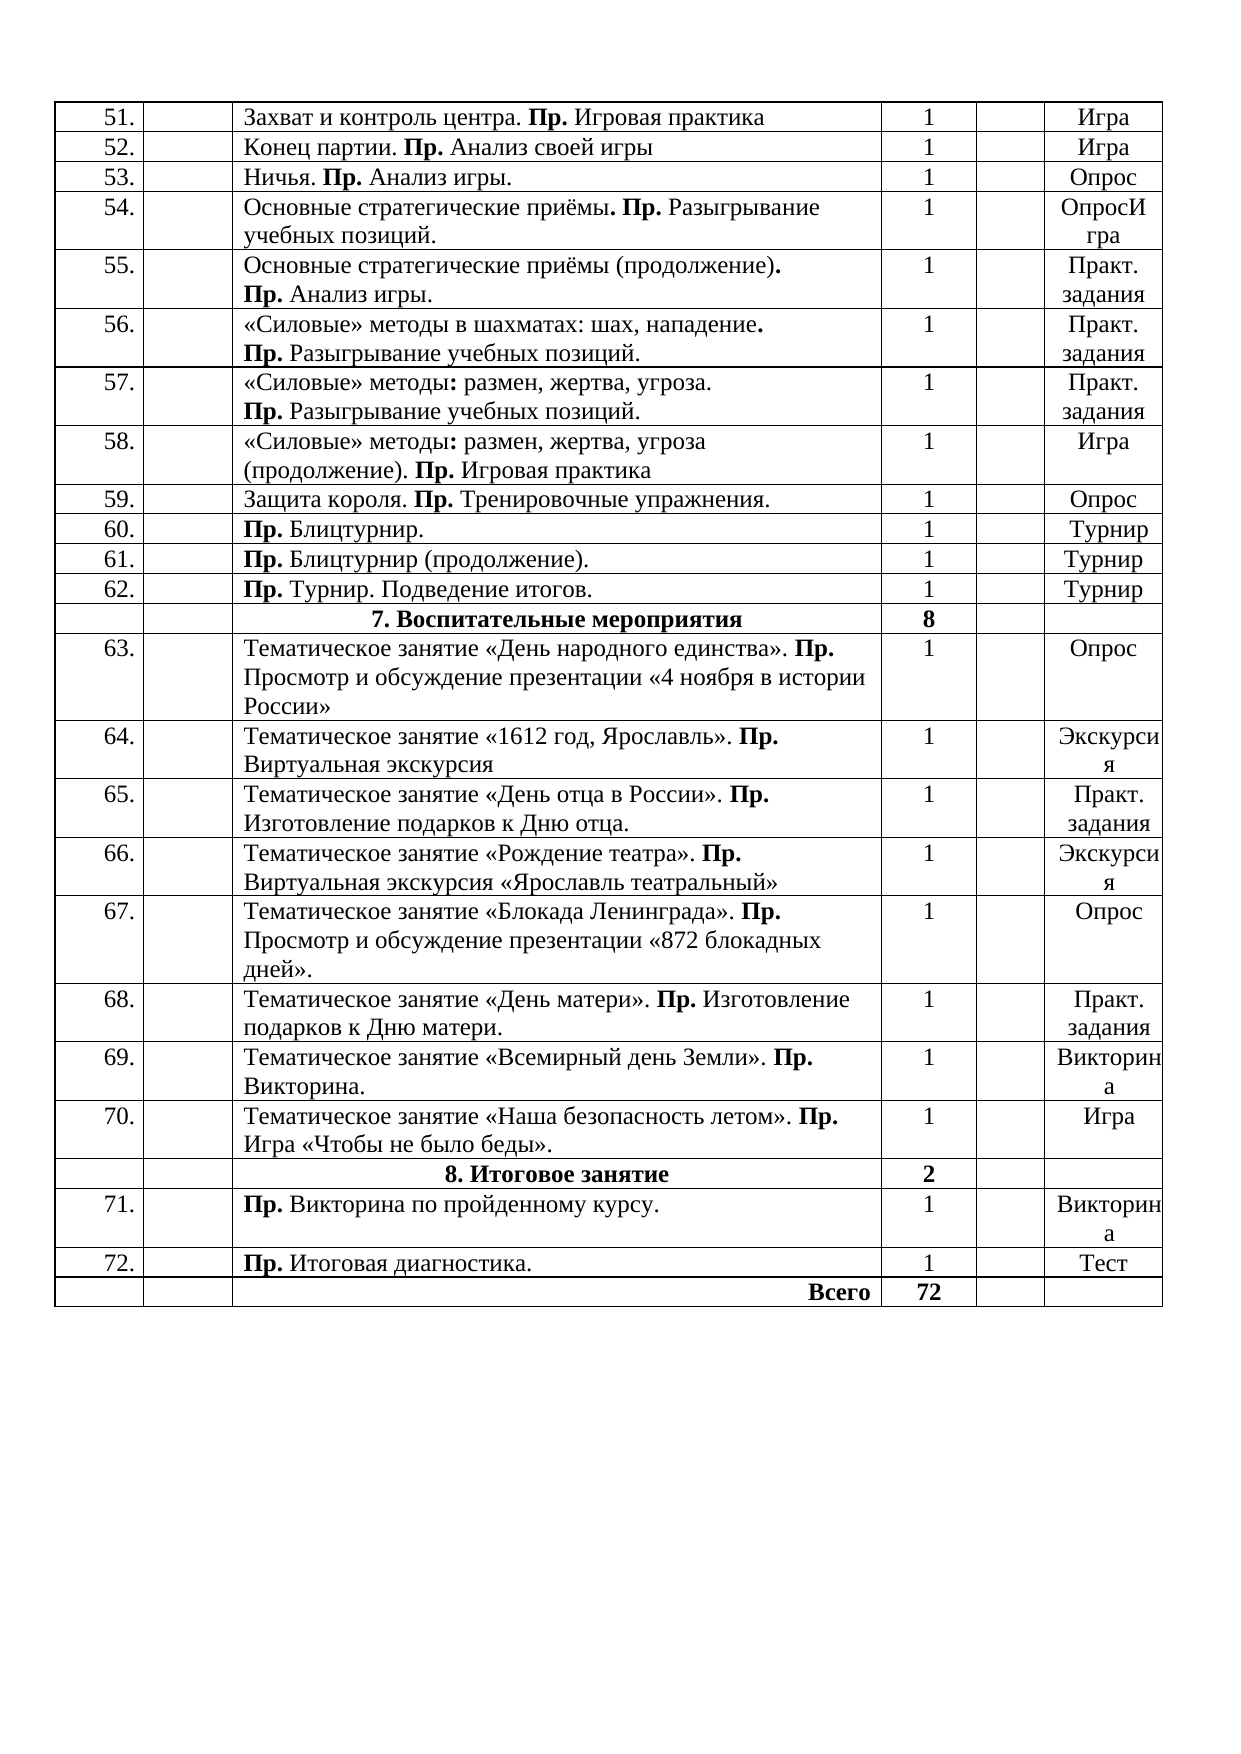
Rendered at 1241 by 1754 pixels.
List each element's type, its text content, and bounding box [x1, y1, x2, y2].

table_cell [977, 309, 1044, 366]
table_cell [56, 485, 143, 513]
table_cell [144, 984, 232, 1041]
table_cell [144, 1278, 232, 1306]
table_cell [56, 896, 143, 983]
table_cell [144, 103, 232, 131]
table_cell Экскурсия [1045, 721, 1162, 778]
table_cell [56, 984, 143, 1041]
table_cell Тематическое занятие «Наша безопасность летом». Пр. Игра «Чтобы не было беды». [233, 1101, 881, 1158]
table_cell [977, 574, 1044, 603]
table_cell 1 [882, 634, 976, 720]
table_cell 1 [882, 192, 976, 249]
table_cell [56, 574, 143, 603]
table_cell [144, 1042, 232, 1100]
table_cell [977, 1248, 1044, 1276]
table_cell [144, 721, 232, 778]
table_cell «Силовые» методы: размен, жертва, угроза (продолжение). Пр. Игровая практика [233, 426, 881, 483]
table_cell [144, 514, 232, 543]
table_cell [144, 426, 232, 483]
table_cell Опрос [1045, 162, 1162, 191]
table_cell 1 [882, 544, 976, 573]
table_cell [144, 1189, 232, 1247]
table_cell [144, 838, 232, 895]
table_cell Опрос [1045, 485, 1162, 513]
table_cell [56, 192, 143, 249]
table_cell [144, 1248, 232, 1276]
table_cell [56, 368, 143, 425]
table_cell Турнир [1045, 574, 1162, 603]
table_cell Тематическое занятие «День матери». Пр. Изготовление подарков к Дню матери. [233, 984, 881, 1041]
table_cell [56, 1042, 143, 1100]
table_cell [144, 634, 232, 720]
table_cell [144, 309, 232, 366]
table_cell [977, 1278, 1044, 1306]
table_cell Пр. Блицтурнир. [233, 514, 881, 543]
table_cell Практ. задания [1045, 250, 1162, 308]
table_cell 1 [882, 574, 976, 603]
table_cell [56, 250, 143, 308]
table_cell Турнир [1045, 544, 1162, 573]
table_cell [56, 721, 143, 778]
table_cell [144, 1159, 232, 1188]
table_cell Тематическое занятие «Блокада Ленинграда». Пр. Просмотр и обсуждение презентации «872 блокадных дней». [233, 896, 881, 983]
table_cell Практ. задания [1045, 984, 1162, 1041]
table_cell Всего [233, 1278, 881, 1306]
table_cell Тест [1045, 1248, 1162, 1276]
table_cell «Силовые» методы: размен, жертва, угроза. Пр. Разыгрывание учебных позиций. [233, 368, 881, 425]
table_cell [977, 514, 1044, 543]
table_cell Игра [1045, 132, 1162, 161]
table_cell [977, 604, 1044, 632]
table_cell Опрос [1045, 896, 1162, 983]
table_cell 1 [882, 896, 976, 983]
table_cell Тематическое занятие «Всемирный день Земли». Пр. Викторина. [233, 1042, 881, 1100]
table_cell [977, 721, 1044, 778]
table_cell [977, 634, 1044, 720]
table_cell Практ. задания [1045, 779, 1162, 837]
table_cell [977, 368, 1044, 425]
table_cell [56, 132, 143, 161]
table_cell [977, 1189, 1044, 1247]
table_cell [56, 838, 143, 895]
table_cell Основные стратегические приёмы (продолжение). Пр. Анализ игры. [233, 250, 881, 308]
table_cell [977, 779, 1044, 837]
table_cell Практ. задания [1045, 368, 1162, 425]
table_cell 2 [882, 1159, 976, 1188]
table_cell [56, 1278, 143, 1306]
table_cell Захват и контроль центра. Пр. Игровая практика [233, 103, 881, 131]
table_cell Тематическое занятие «День народного единства». Пр. Просмотр и обсуждение презентации «4 ноября в истории России» [233, 634, 881, 720]
table_cell Пр. Блицтурнир (продолжение). [233, 544, 881, 573]
table_cell «Силовые» методы в шахматах: шах, нападение. Пр. Разыгрывание учебных позиций. [233, 309, 881, 366]
table_cell [977, 485, 1044, 513]
table_cell [56, 426, 143, 483]
table_cell [56, 514, 143, 543]
table_cell [977, 250, 1044, 308]
table_cell 1 [882, 368, 976, 425]
table_cell [56, 1189, 143, 1247]
table_cell 1 [882, 838, 976, 895]
table_cell 1 [882, 514, 976, 543]
table_cell [144, 250, 232, 308]
table_cell [144, 132, 232, 161]
table_cell [56, 103, 143, 131]
table_cell Опрос [1045, 634, 1162, 720]
table_cell Викторина [1045, 1189, 1162, 1247]
table_cell 1 [882, 426, 976, 483]
table_cell [56, 544, 143, 573]
table_cell [977, 426, 1044, 483]
table_cell [144, 544, 232, 573]
table_cell 8. Итоговое занятие [233, 1159, 881, 1188]
table_cell [56, 1159, 143, 1188]
table_cell [977, 1101, 1044, 1158]
table_cell Конец партии. Пр. Анализ своей игры [233, 132, 881, 161]
table_cell [977, 838, 1044, 895]
table_cell 1 [882, 1042, 976, 1100]
table_cell 1 [882, 103, 976, 131]
table_cell ОпросИгра [1045, 192, 1162, 249]
table_cell 1 [882, 1189, 976, 1247]
table_cell [144, 162, 232, 191]
table_cell 72 [882, 1278, 976, 1306]
table_cell [56, 309, 143, 366]
table_cell [144, 779, 232, 837]
table_cell [1045, 1278, 1162, 1306]
table_cell [977, 984, 1044, 1041]
table_cell 1 [882, 162, 976, 191]
table_cell [144, 896, 232, 983]
table_cell 7. Воспитательные мероприятия [233, 604, 881, 632]
table_cell [1045, 604, 1162, 632]
table_cell [977, 103, 1044, 131]
table_cell 8 [882, 604, 976, 632]
table_cell [977, 896, 1044, 983]
table_cell [144, 485, 232, 513]
table_cell [56, 1248, 143, 1276]
table_cell 1 [882, 984, 976, 1041]
table_cell Экскурсия [1045, 838, 1162, 895]
table_cell 1 [882, 779, 976, 837]
table_cell Защита короля. Пр. Тренировочные упражнения. [233, 485, 881, 513]
table_cell 1 [882, 721, 976, 778]
table_cell 1 [882, 309, 976, 366]
table_cell Пр. Итоговая диагностика. [233, 1248, 881, 1276]
table_cell Пр. Турнир. Подведение итогов. [233, 574, 881, 603]
table_cell Тематическое занятие «1612 год, Ярославль». Пр. Виртуальная экскурсия [233, 721, 881, 778]
table_cell [56, 604, 143, 632]
table_cell [56, 634, 143, 720]
table_cell Игра [1045, 426, 1162, 483]
table_cell Тематическое занятие «День отца в России». Пр. Изготовление подарков к Дню отца. [233, 779, 881, 837]
table_cell [144, 1101, 232, 1158]
table_cell 1 [882, 250, 976, 308]
table_cell [56, 1101, 143, 1158]
table_cell [56, 162, 143, 191]
table_cell [977, 1042, 1044, 1100]
table_cell [144, 574, 232, 603]
table_cell [977, 162, 1044, 191]
table_cell Игра [1045, 1101, 1162, 1158]
table_cell [144, 604, 232, 632]
table_cell [977, 132, 1044, 161]
table_cell 1 [882, 485, 976, 513]
table_cell [977, 192, 1044, 249]
table_cell Практ. задания [1045, 309, 1162, 366]
table_cell Турнир [1045, 514, 1162, 543]
table_cell [144, 192, 232, 249]
table_cell [1045, 1159, 1162, 1188]
table_cell Тематическое занятие «Рождение театра». Пр. Виртуальная экскурсия «Ярославль театральный» [233, 838, 881, 895]
table_cell Ничья. Пр. Анализ игры. [233, 162, 881, 191]
table_cell 1 [882, 132, 976, 161]
table_cell Викторина [1045, 1042, 1162, 1100]
table_cell [977, 1159, 1044, 1188]
table_cell Основные стратегические приёмы. Пр. Разыгрывание учебных позиций. [233, 192, 881, 249]
table_cell Игра [1045, 103, 1162, 131]
table_cell [144, 368, 232, 425]
table_cell Пр. Викторина по пройденному курсу. [233, 1189, 881, 1247]
table_cell 1 [882, 1101, 976, 1158]
table_cell [977, 544, 1044, 573]
table_cell [56, 779, 143, 837]
table_cell 1 [882, 1248, 976, 1276]
